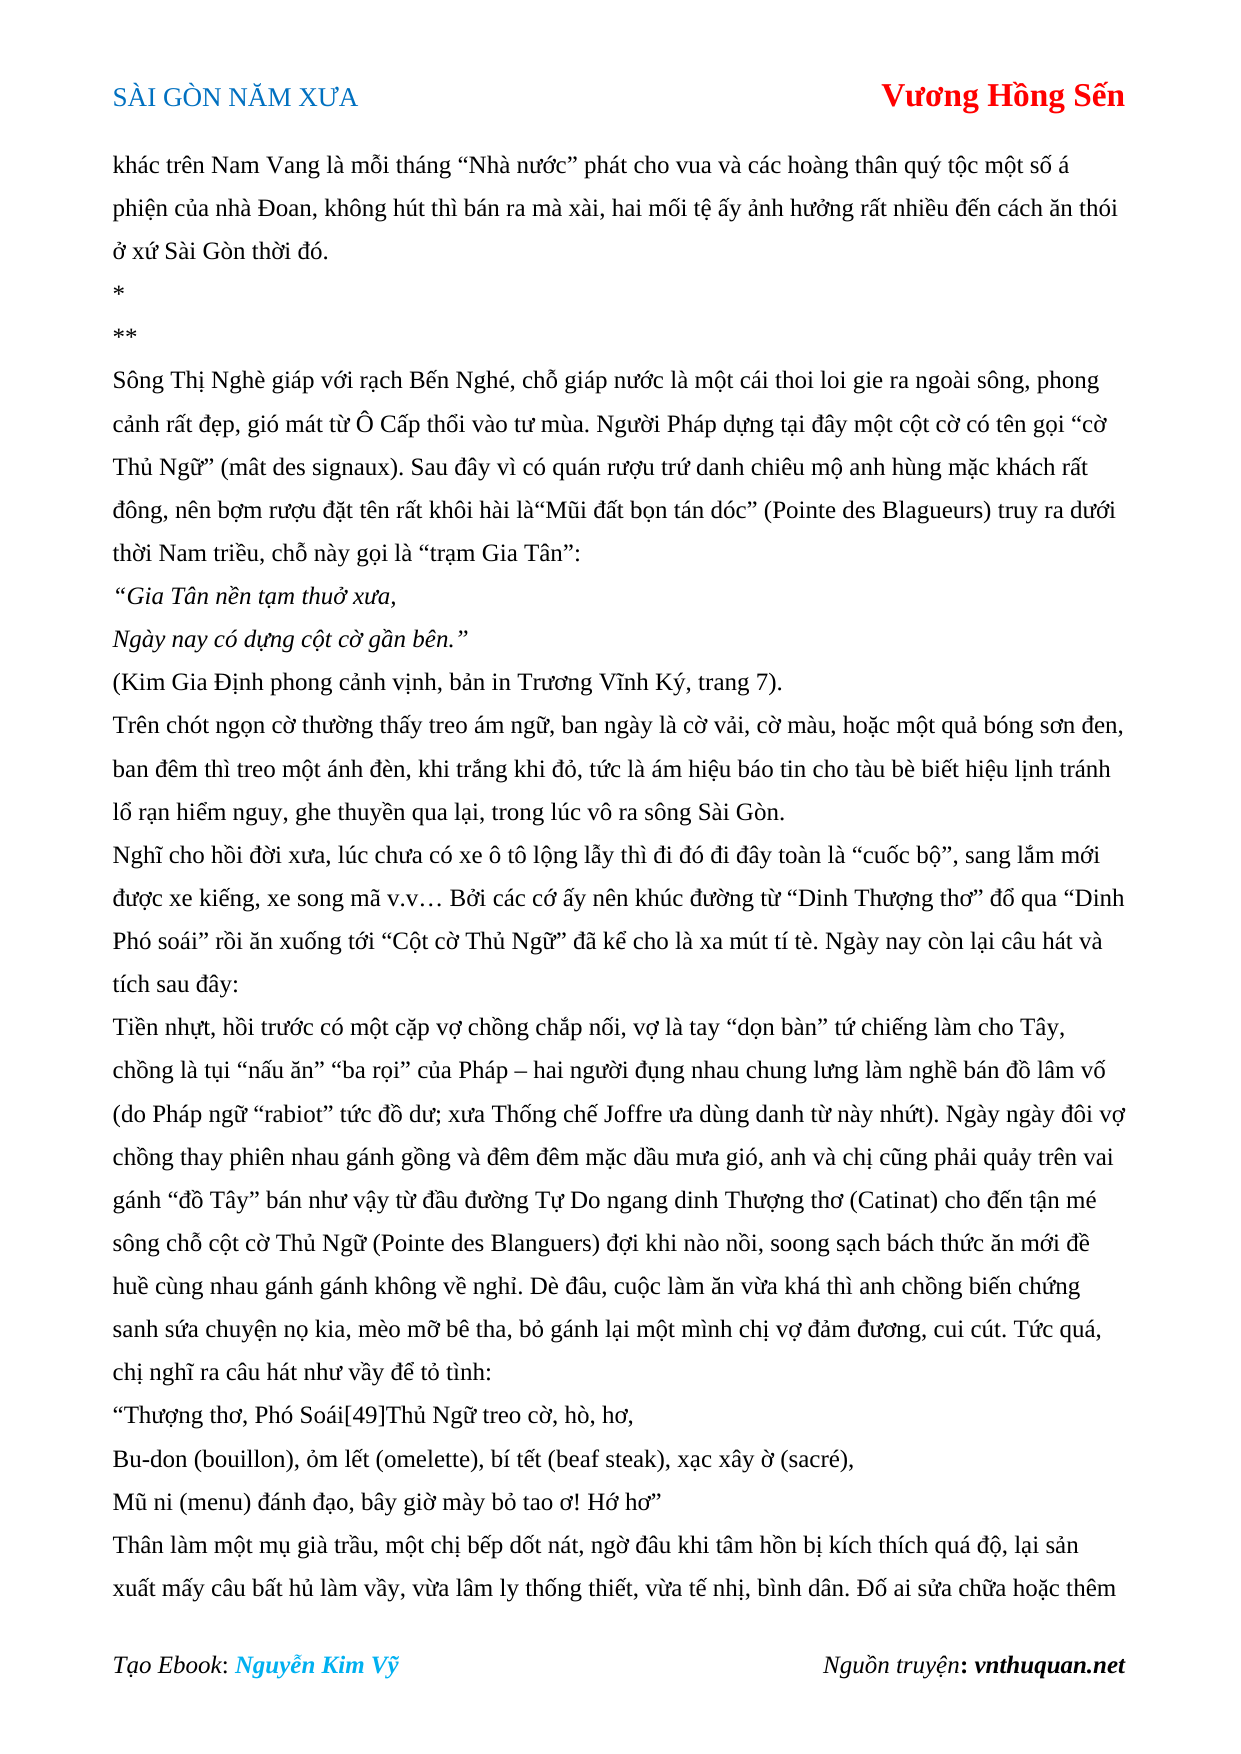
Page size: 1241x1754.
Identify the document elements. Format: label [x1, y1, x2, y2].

text [112, 150, 1128, 1602]
